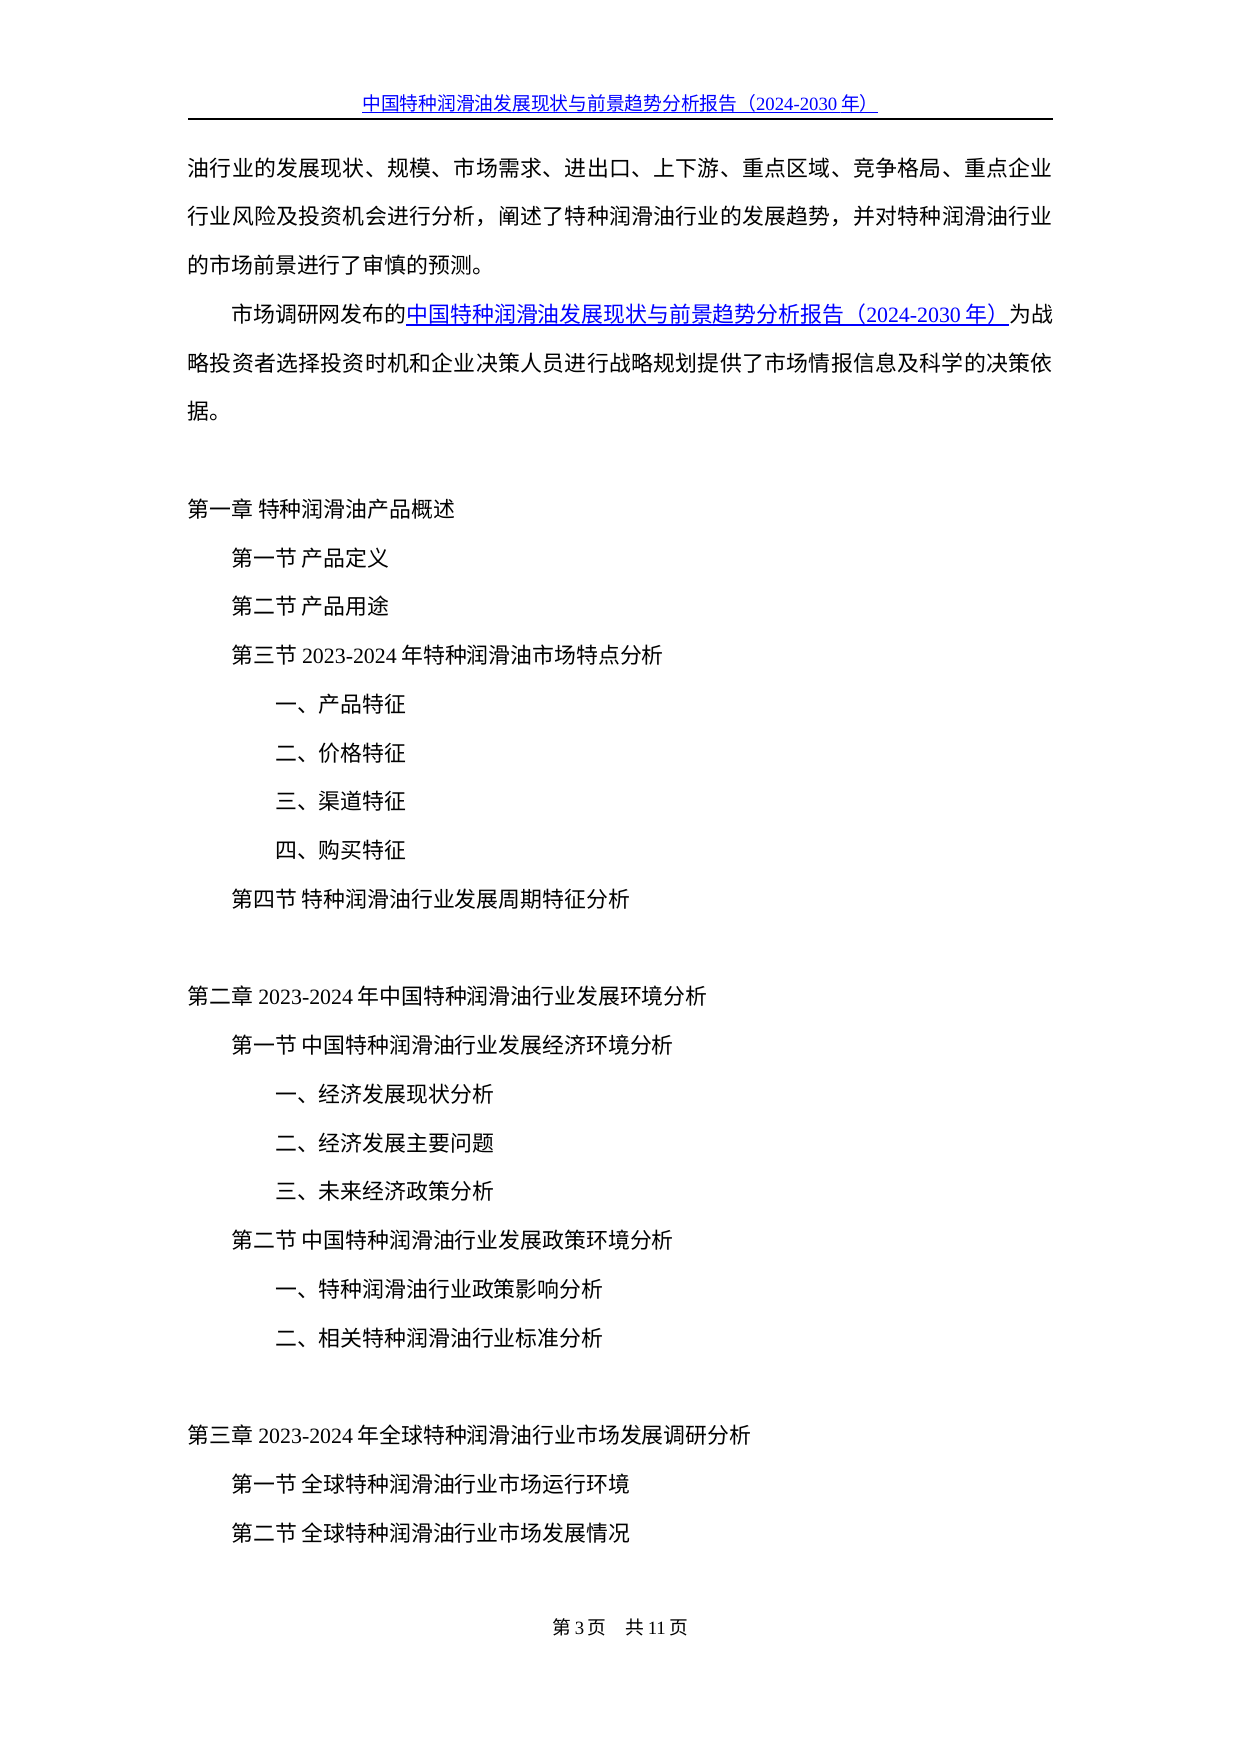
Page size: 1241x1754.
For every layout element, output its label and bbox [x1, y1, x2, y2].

text [187, 150, 1053, 1548]
